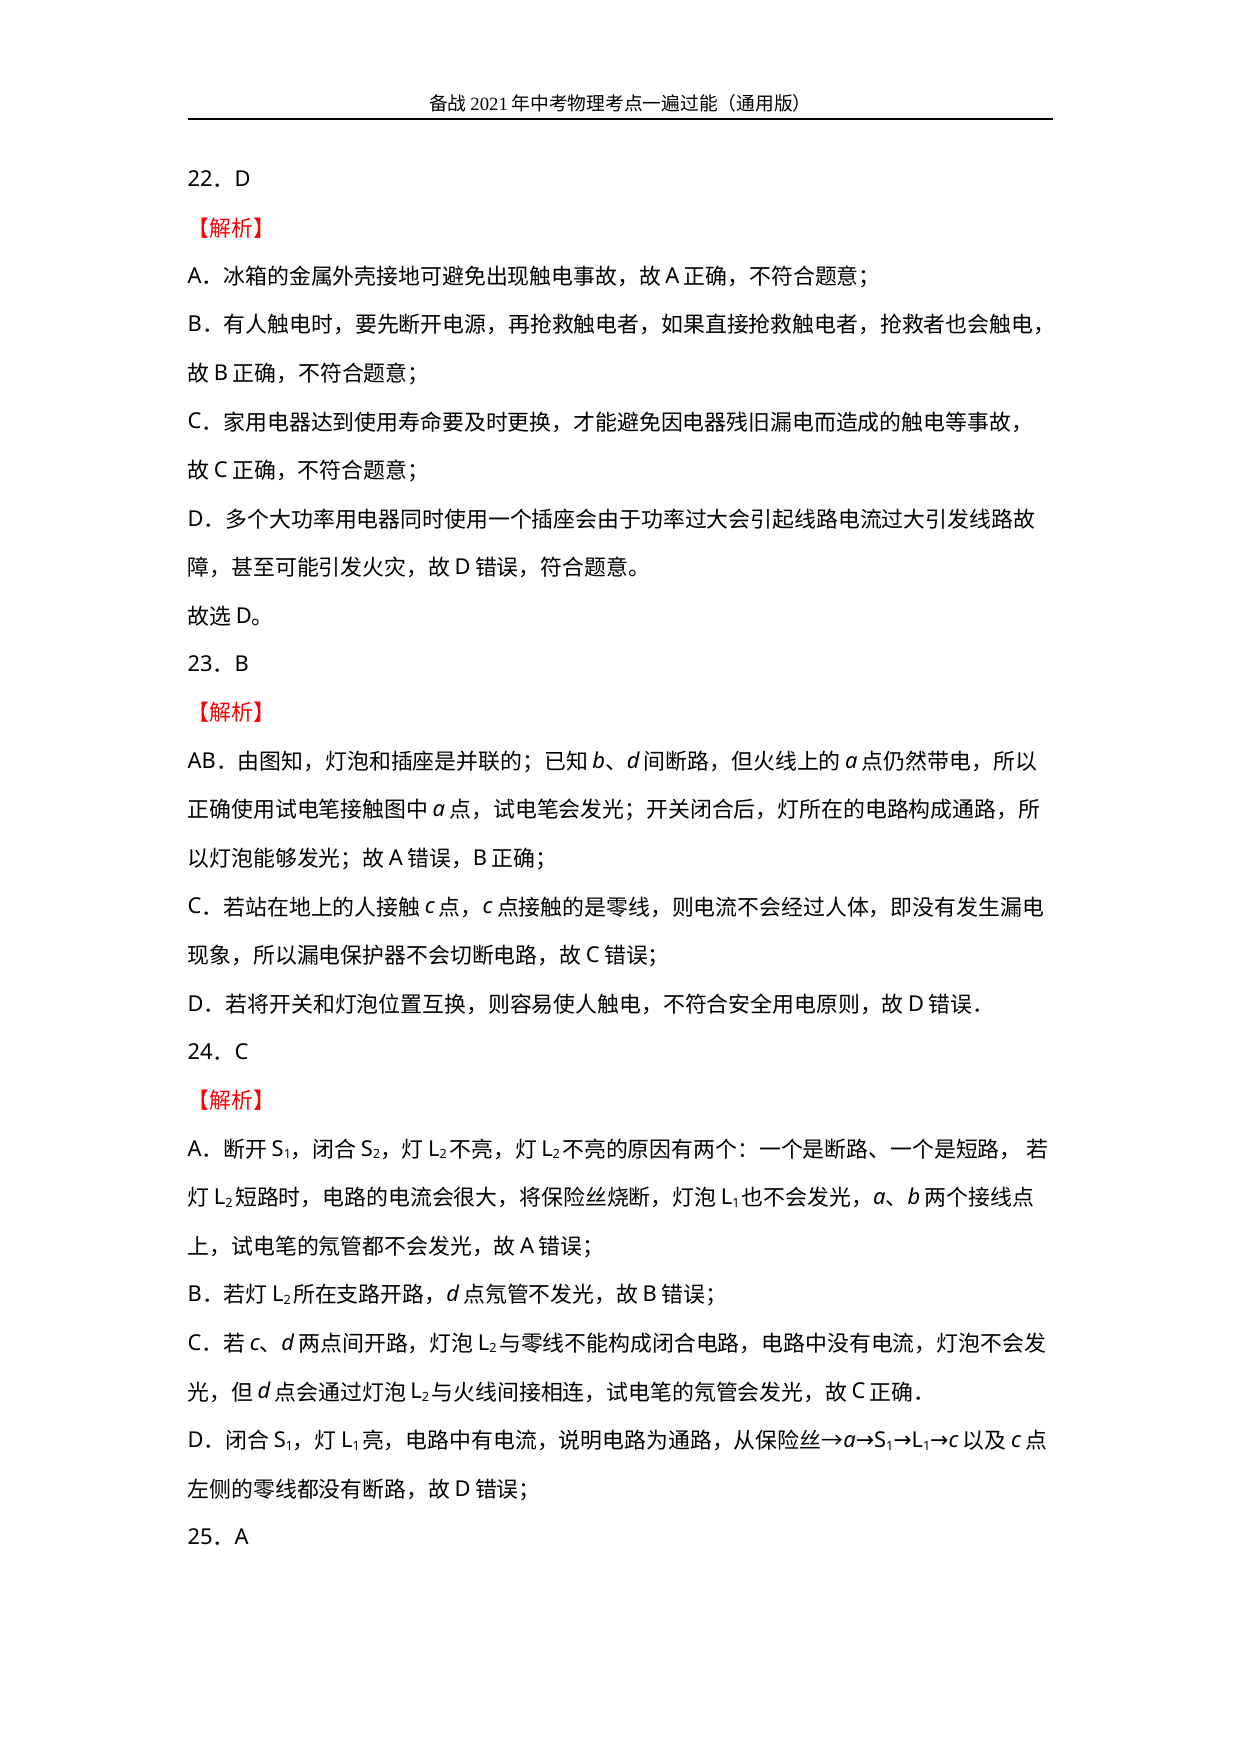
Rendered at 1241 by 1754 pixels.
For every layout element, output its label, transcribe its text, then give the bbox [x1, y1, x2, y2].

text 故选D。 [187, 598, 1053, 631]
text A．断开S1，闭合S2，灯L2不亮，灯L2不亮的原因有两个：一个是断路、一个是短路， 若灯L2短路时，电路的电流会很大，将保险丝烧断，灯泡L1也不会发光，a、b两个接线点上，试电笔的氖管都不会发光，故A错误； [187, 1131, 1053, 1261]
text D．若将开关和灯泡位置互换，则容易使人触电，不符合安全用电原则，故D错误． [187, 986, 1053, 1019]
text 25．A [187, 1519, 1053, 1552]
text AB．由图知，灯泡和插座是并联的；已知b、d间断路，但火线上的a点仍然带电，所以正确使用试电笔接触图中a点，试电笔会发光；开关闭合后，灯所在的电路构成通路，所以灯泡能够发光；故A错误，B正确； [187, 743, 1053, 873]
text 22．D [187, 162, 1053, 194]
text 【解析】 [187, 210, 1053, 243]
text 【解析】 [187, 695, 1053, 727]
text A．冰箱的金属外壳接地可避免出现触电事故，故A正确，不符合题意； [187, 259, 1053, 291]
text B．有人触电时，要先断开电源，再抢救触电者，如果直接抢救触电者，抢救者也会触电，故B正确，不符合题意； [187, 307, 1053, 388]
text C．若c、d两点间开路，灯泡L2与零线不能构成闭合电路，电路中没有电流，灯泡不会发光，但d点会通过灯泡L2与火线间接相连，试电笔的氖管会发光，故C正确． [187, 1325, 1053, 1407]
text 24．C [187, 1034, 1053, 1067]
text C．若站在地上的人接触c点，c点接触的是零线，则电流不会经过人体，即没有发生漏电现象，所以漏电保护器不会切断电路，故C错误； [187, 889, 1053, 970]
text D．多个大功率用电器同时使用一个插座会由于功率过大会引起线路电流过大引发线路故障，甚至可能引发火灾，故D错误，符合题意。 [187, 501, 1053, 582]
text D．闭合S1，灯L1亮，电路中有电流，说明电路为通路，从保险丝→a→S1→L1→c以及c点左侧的零线都没有断路，故D错误； [187, 1422, 1053, 1504]
text 【解析】 [187, 1083, 1053, 1115]
text 23．B [187, 647, 1053, 679]
text C．家用电器达到使用寿命要及时更换，才能避免因电器残旧漏电而造成的触电等事故，故C正确，不符合题意； [187, 404, 1053, 485]
text B．若灯L2所在支路开路，d点氖管不发光，故B错误； [187, 1277, 1053, 1309]
